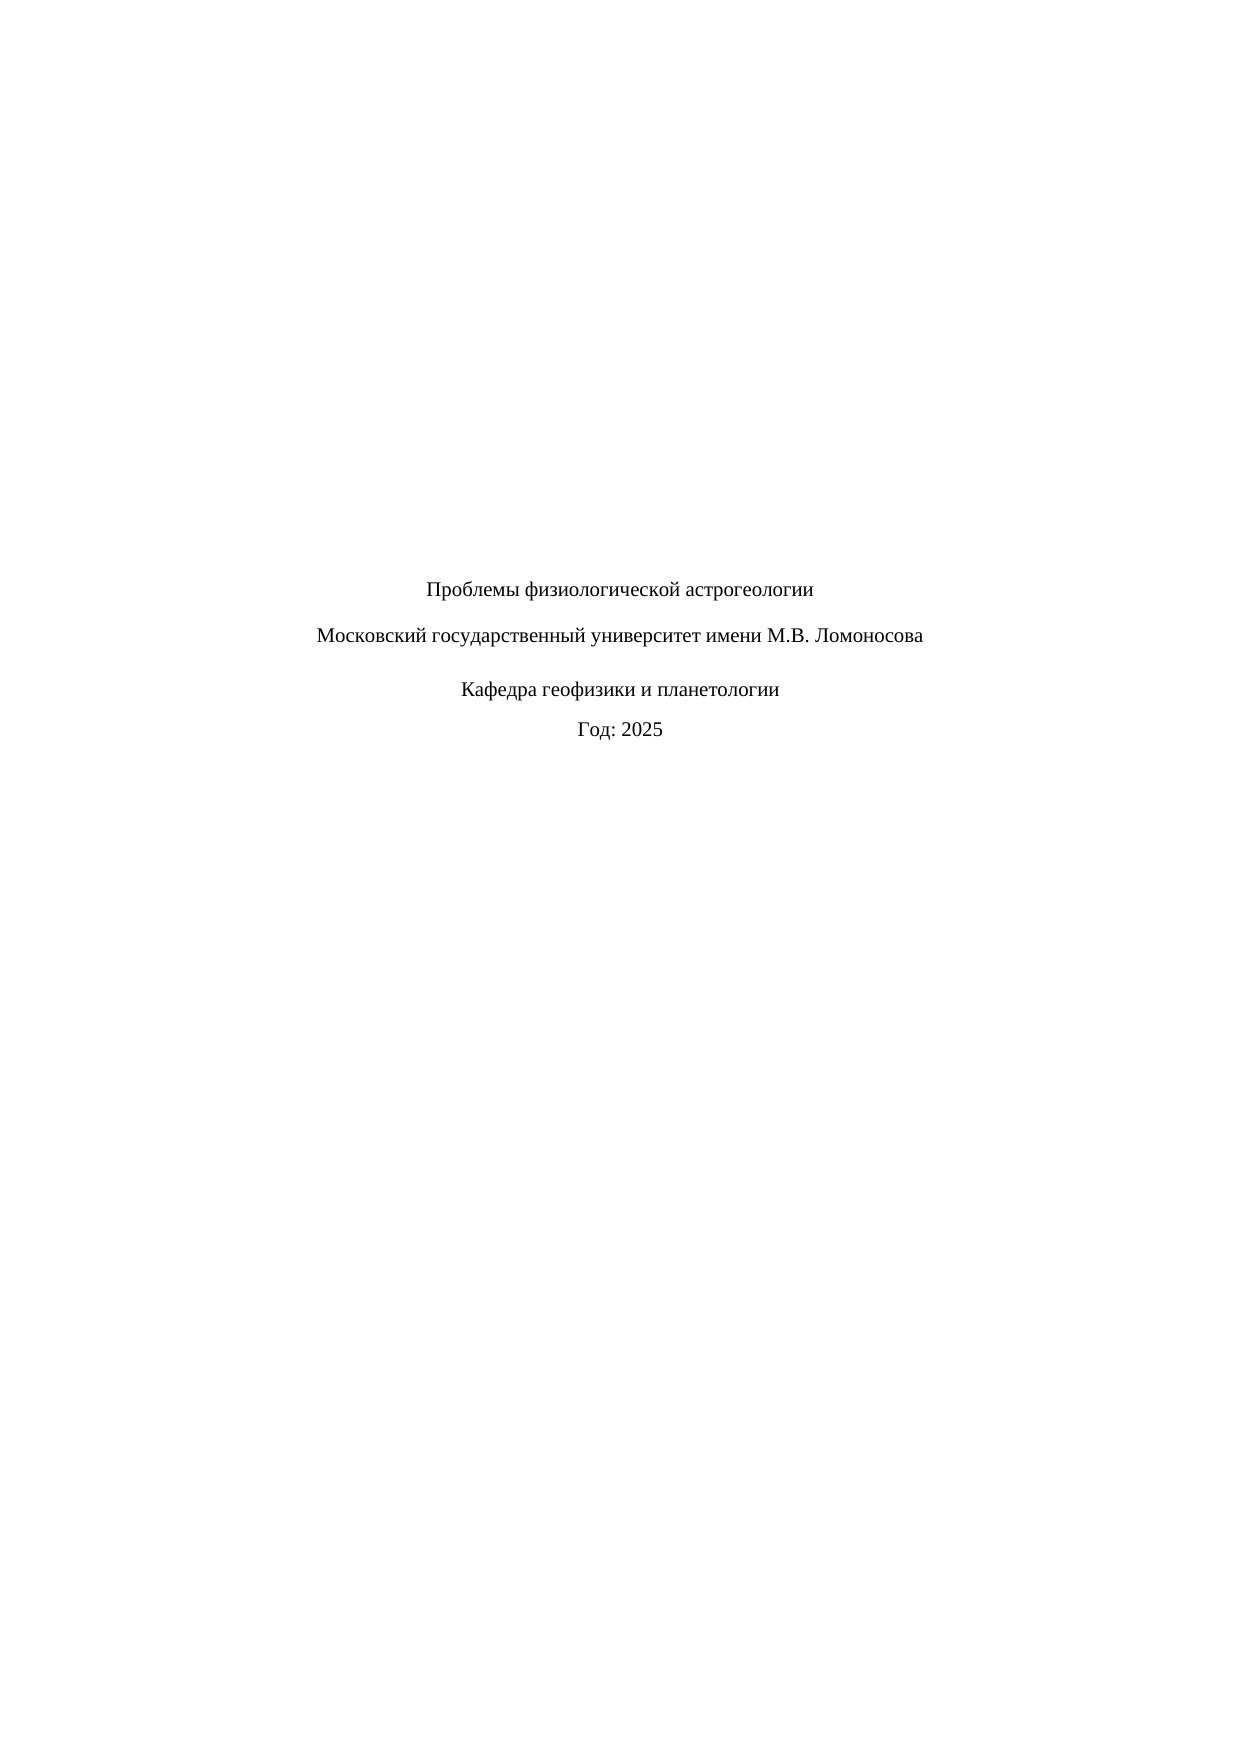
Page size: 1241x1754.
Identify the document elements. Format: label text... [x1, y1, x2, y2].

text Проблемы физиологической астрогеологии [150, 567, 1090, 604]
text Московский государственный университет имени М.В. Ломоносова [150, 612, 1090, 650]
text Год: 2025 [150, 706, 1090, 744]
text Кафедра геофизики и планетологии [150, 667, 1090, 704]
